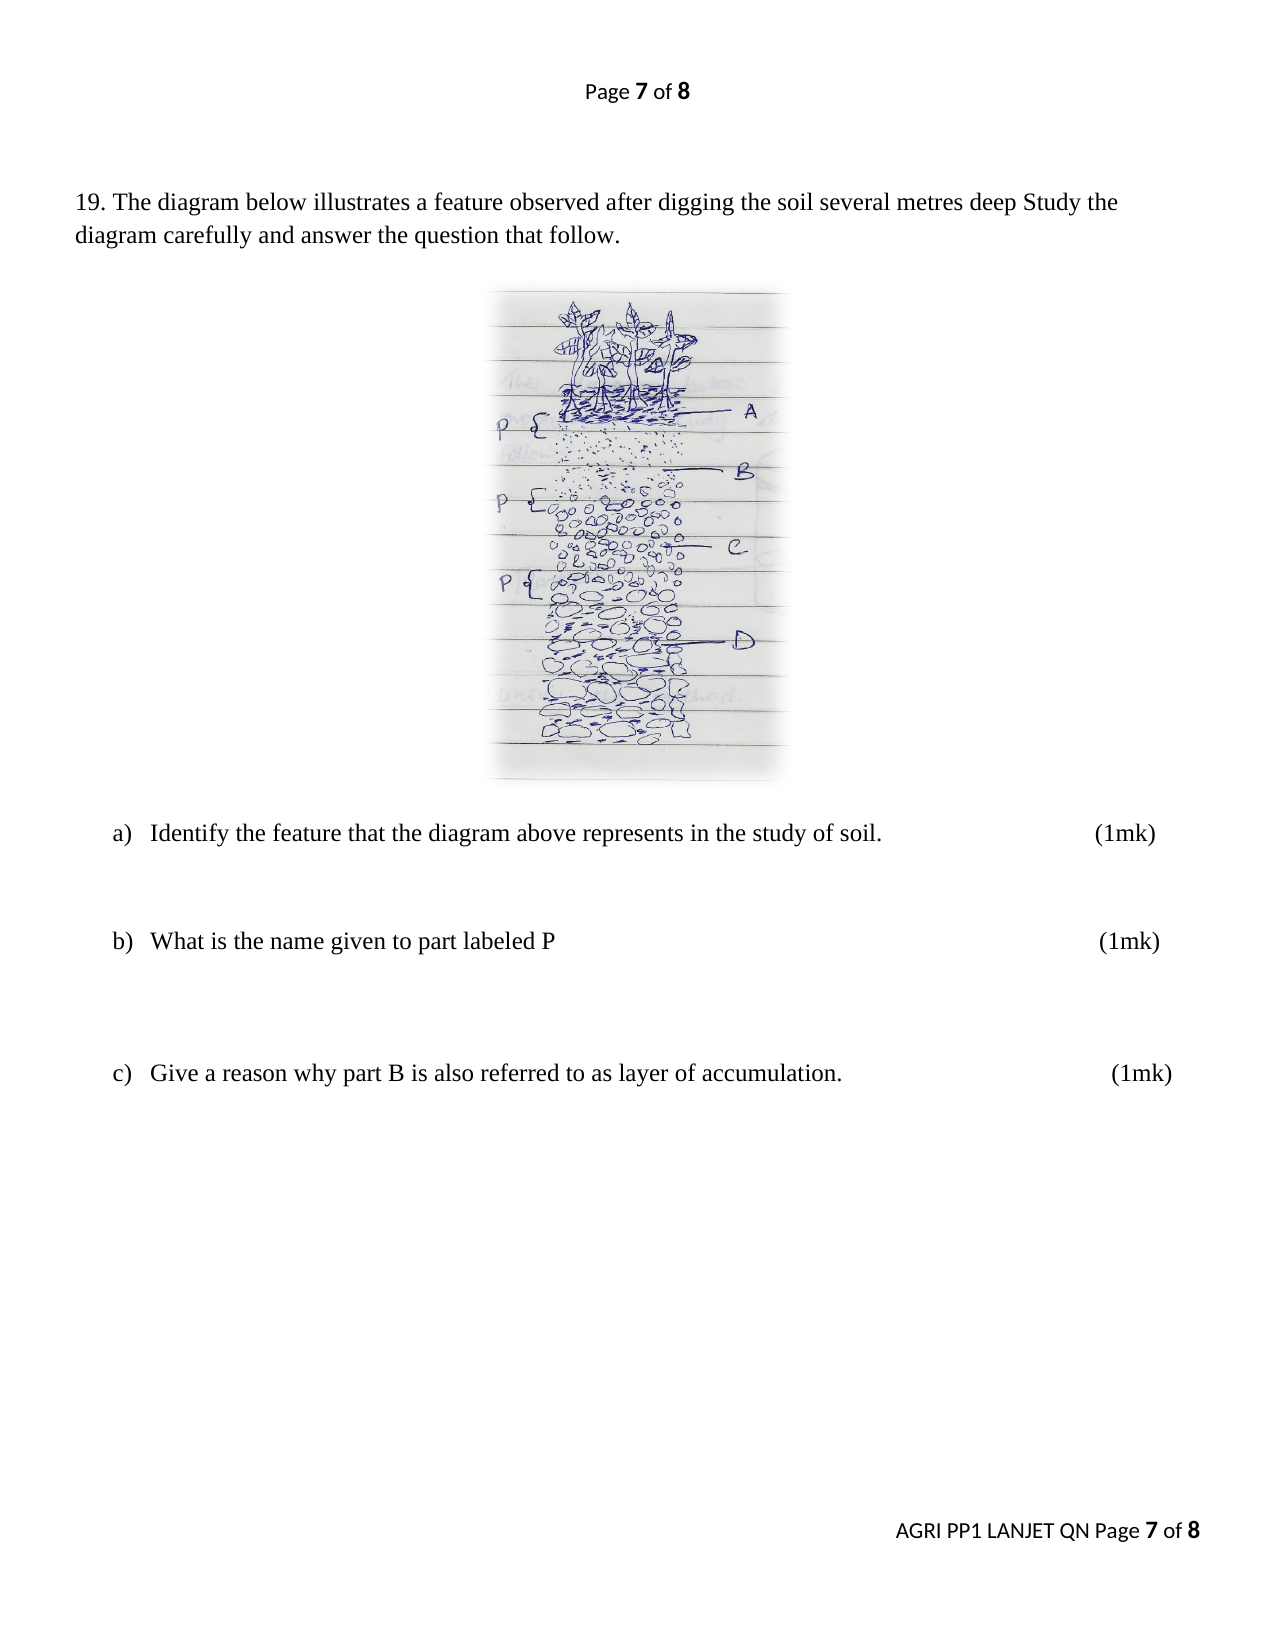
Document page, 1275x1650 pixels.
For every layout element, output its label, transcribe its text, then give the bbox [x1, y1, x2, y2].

list What is the name given to part labeled P (1mk) [112, 926, 1200, 954]
picture [509, 304, 767, 764]
text 19. The diagram below illustrates a feature observed after digging the soil several metres deep Study the diagram carefully and answer the question that follow. [75, 187, 1200, 249]
list Give a reason why part B is also referred to as layer of accumulation. (1mk) [112, 1058, 1200, 1087]
list Identify the feature that the diagram above represents in the study of soil. (1mk) [112, 818, 1200, 847]
